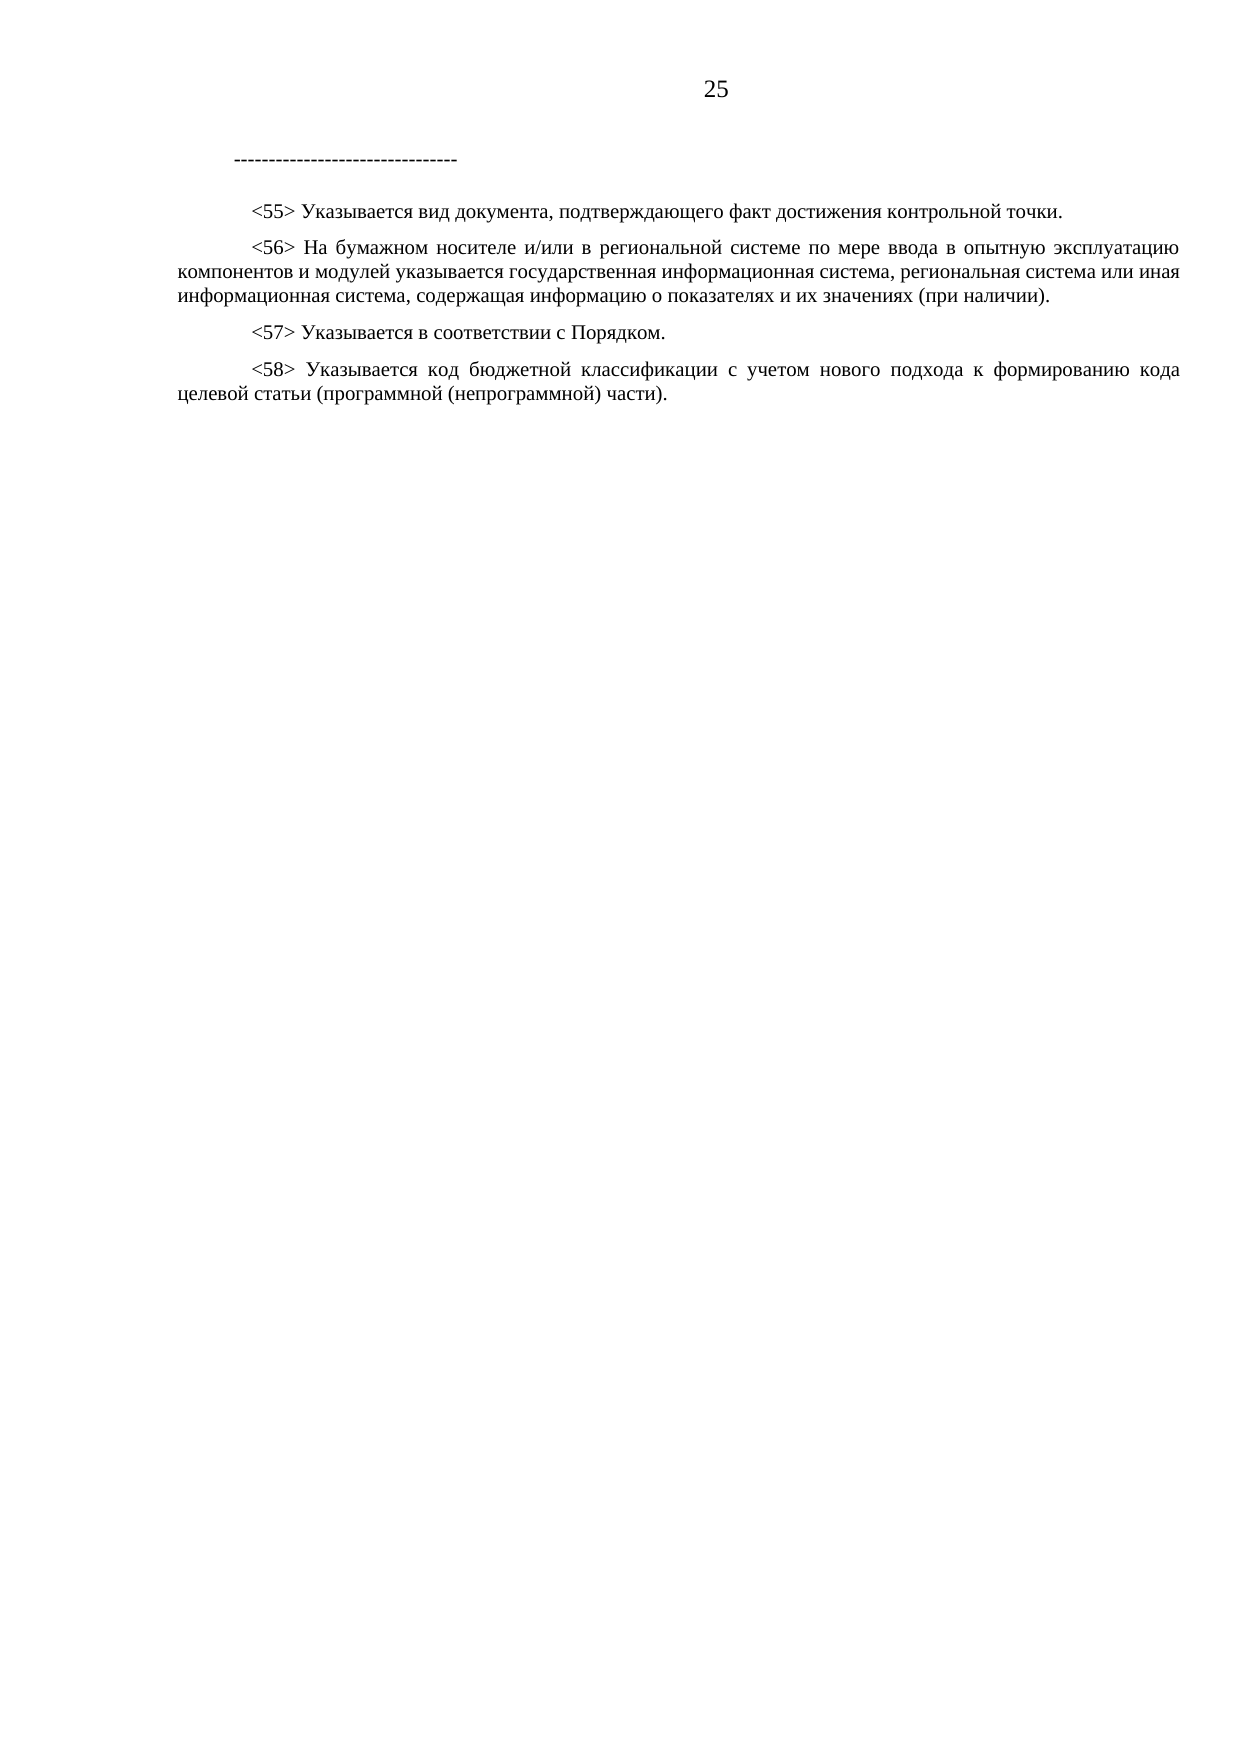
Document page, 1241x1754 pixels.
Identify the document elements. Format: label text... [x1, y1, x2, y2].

text <55> Указывается вид документа, подтверждающего факт достижения контрольной точки. [177, 199, 1181, 223]
text <56> На бумажном носителе и/или в региональной системе по мере ввода в опытную эксплуатацию компонентов и модулей указывается государственная информационная система, региональная система или иная информационная система, содержащая информацию о показателях и их значениях (при наличии). [177, 235, 1181, 307]
text <57> Указывается в соответствии с Порядком. [177, 320, 1181, 344]
text <58> Указывается код бюджетной классификации с учетом нового подхода к формированию кода целевой статьи (программной (непрограммной) части). [177, 356, 1181, 404]
text -------------------------------- [177, 146, 1181, 174]
